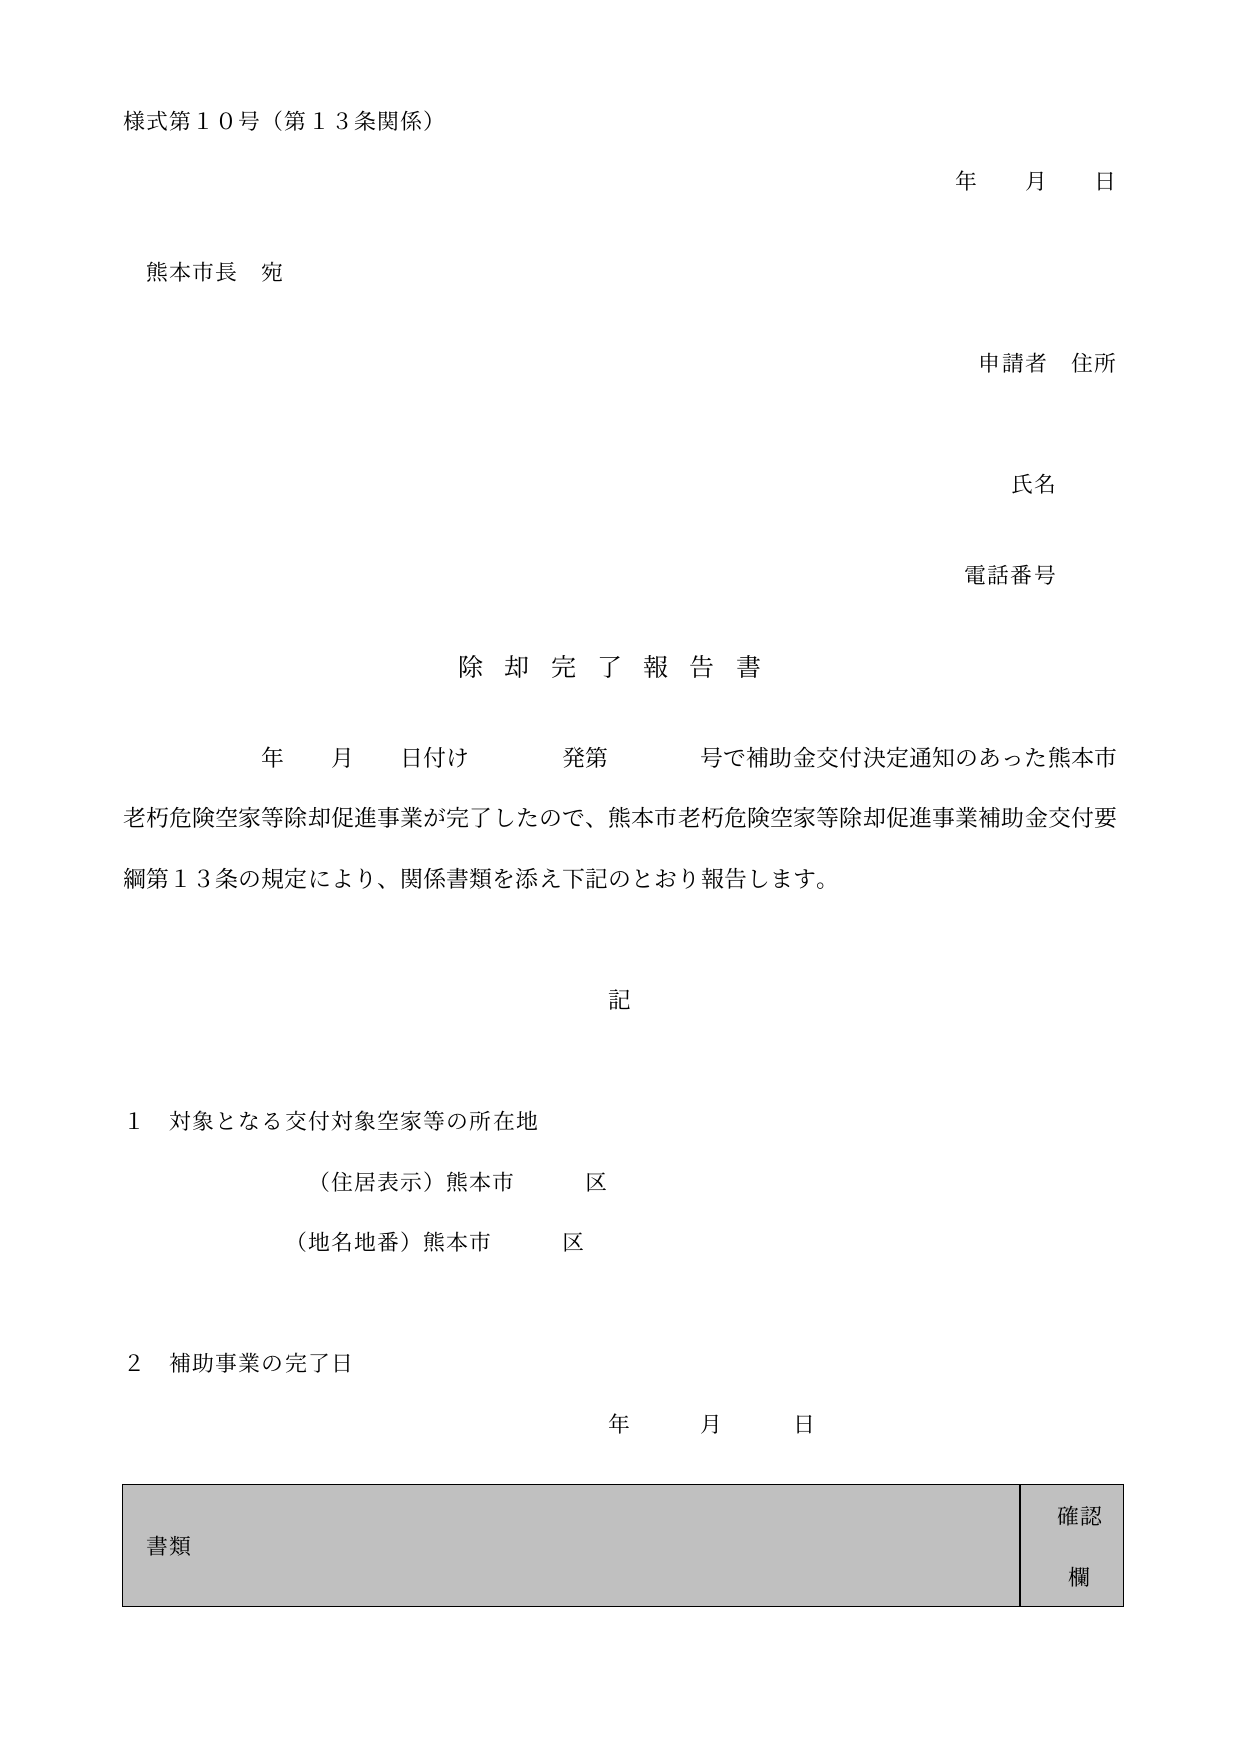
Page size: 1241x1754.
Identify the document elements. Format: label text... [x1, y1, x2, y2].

table_header 書類 [123, 1485, 1019, 1606]
text 記 [123, 968, 1117, 1029]
text 除却完了報告書 [123, 635, 1117, 696]
text １ 対象となる交付対象空家等の所在地 [123, 1089, 1117, 1150]
text 氏名 [203, 453, 1057, 514]
text ２ 補助事業の完了日 [123, 1332, 1117, 1393]
text 年 月 日付け 発第 号で補助金交付決定通知のあった熊本市老朽危険空家等除却促進事業が完了したので、熊本市老朽危険空家等除却促進事業補助金交付要綱第１３条の規定により、関係書類を添え下記のとおり報告します。 [123, 726, 1117, 908]
text 年 月 日 [123, 1393, 1117, 1453]
table_header 確認欄 [1021, 1485, 1123, 1606]
text 年 月 日 [123, 150, 1117, 211]
text （地名地番）熊本市 区 [123, 1211, 1117, 1271]
text 電話番号 [123, 544, 1057, 604]
text 様式第１０号（第１３条関係） [123, 89, 1117, 150]
text 申請者 住所 [143, 332, 1117, 392]
text 熊本市長 宛 [123, 241, 1117, 301]
text （住居表示）熊本市 区 [123, 1150, 1117, 1211]
